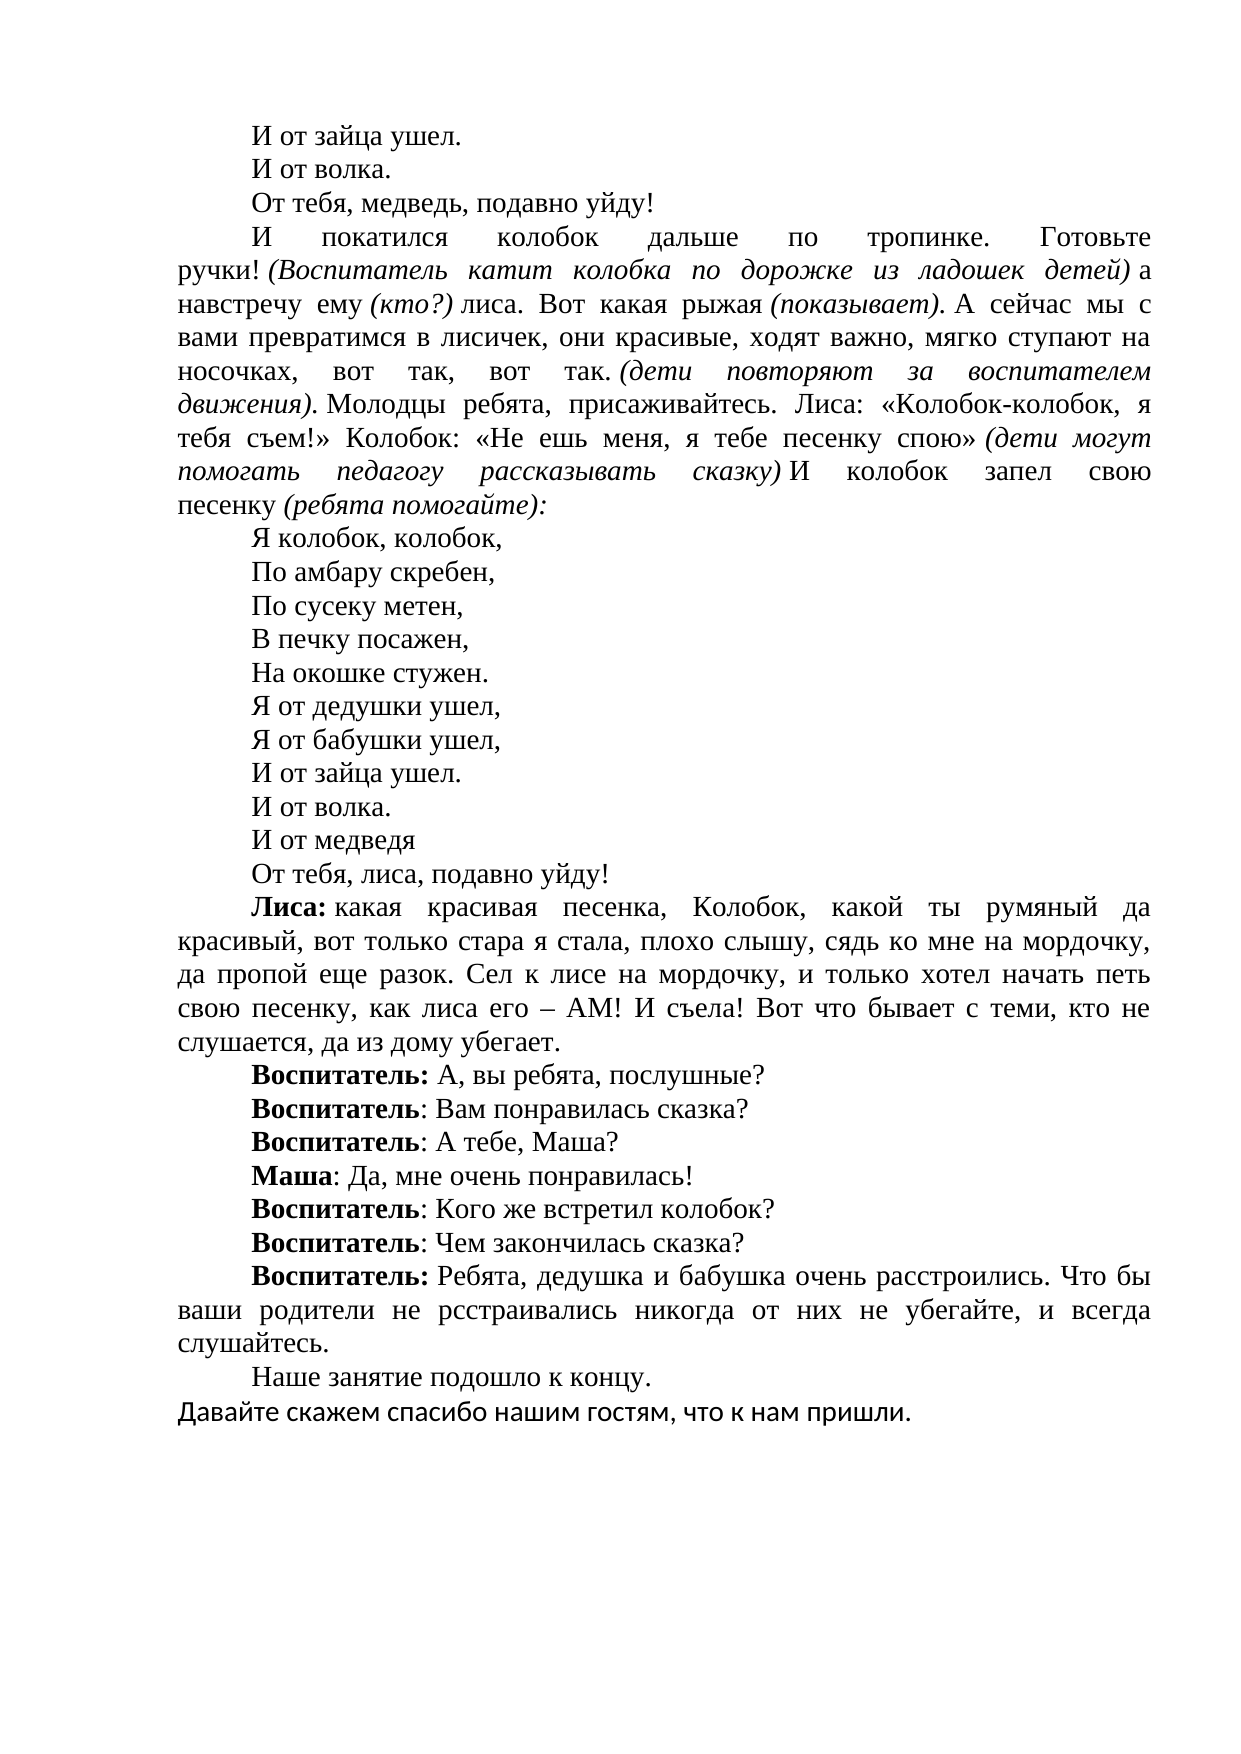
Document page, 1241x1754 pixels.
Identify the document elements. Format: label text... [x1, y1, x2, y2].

text По сусеку метен, [177, 588, 1152, 621]
text И покатился колобок дальше по тропинке. Готовьте ручки! (Воспитатель катит колобка по дорожке из ладошек детей) а навстречу ему (кто?) лиса. Вот какая рыжая (показывает). А сейчас мы с вами превратимся в лисичек, они красивые, ходят важно, мягко ступают на носочках, вот так, вот так. (дети повторяют за воспитателем движения). Молодцы ребята, присаживайтесь. Лиса: «Колобок-колобок, я тебя съем!» Колобок: «Не ешь меня, я тебе песенку спою» (дети могут помогать педагогу рассказывать сказку) И колобок запел свою песенку (ребята помогайте): [177, 219, 1152, 521]
text Воспитатель: Кого же встретил колобок? [177, 1191, 1152, 1225]
text Воспитатель: Чем закончилась сказка? [177, 1225, 1152, 1258]
text От тебя, медведь, подавно уйду! [177, 185, 1152, 219]
text Воспитатель: Вам понравилась сказка? [177, 1091, 1152, 1124]
text Маша: Да, мне очень понравилась! [177, 1158, 1152, 1191]
text От тебя, лиса, подавно уйду! [177, 856, 1152, 889]
text По амбару скребен, [177, 554, 1152, 588]
text И от волка. [177, 152, 1152, 185]
text И от волка. [177, 789, 1152, 822]
text На окошке стужен. [177, 655, 1152, 688]
text Воспитатель: А тебе, Маша? [177, 1124, 1152, 1158]
text Воспитатель: А, вы ребята, послушные? [177, 1057, 1152, 1091]
text И от зайца ушел. [177, 118, 1152, 152]
text Я от дедушки ушел, [177, 688, 1152, 722]
text Давайте скажем спасибо нашим гостям, что к нам пришли. [177, 1393, 1152, 1428]
text И от медведя [177, 822, 1152, 856]
text И от зайца ушел. [177, 755, 1152, 789]
text Лиса: какая красивая песенка, Колобок, какой ты румяный да красивый, вот только стара я стала, плохо слышу, сядь ко мне на мордочку, да пропой еще разок. Сел к лисе на мордочку, и только хотел начать петь свою песенку, как лиса его – АМ! И съела! Вот что бывает с теми, кто не слушается, да из дому убегает. [177, 889, 1152, 1057]
text В печку посажен, [177, 621, 1152, 655]
text Воспитатель: Ребята, дедушка и бабушка очень расстроились. Что бы ваши родители не рсстраивались никогда от них не убегайте, и всегда слушайтесь. [177, 1258, 1152, 1359]
text Я от бабушки ушел, [177, 722, 1152, 755]
text Наше занятие подошло к концу. [177, 1359, 1152, 1393]
text Я колобок, колобок, [177, 521, 1152, 554]
